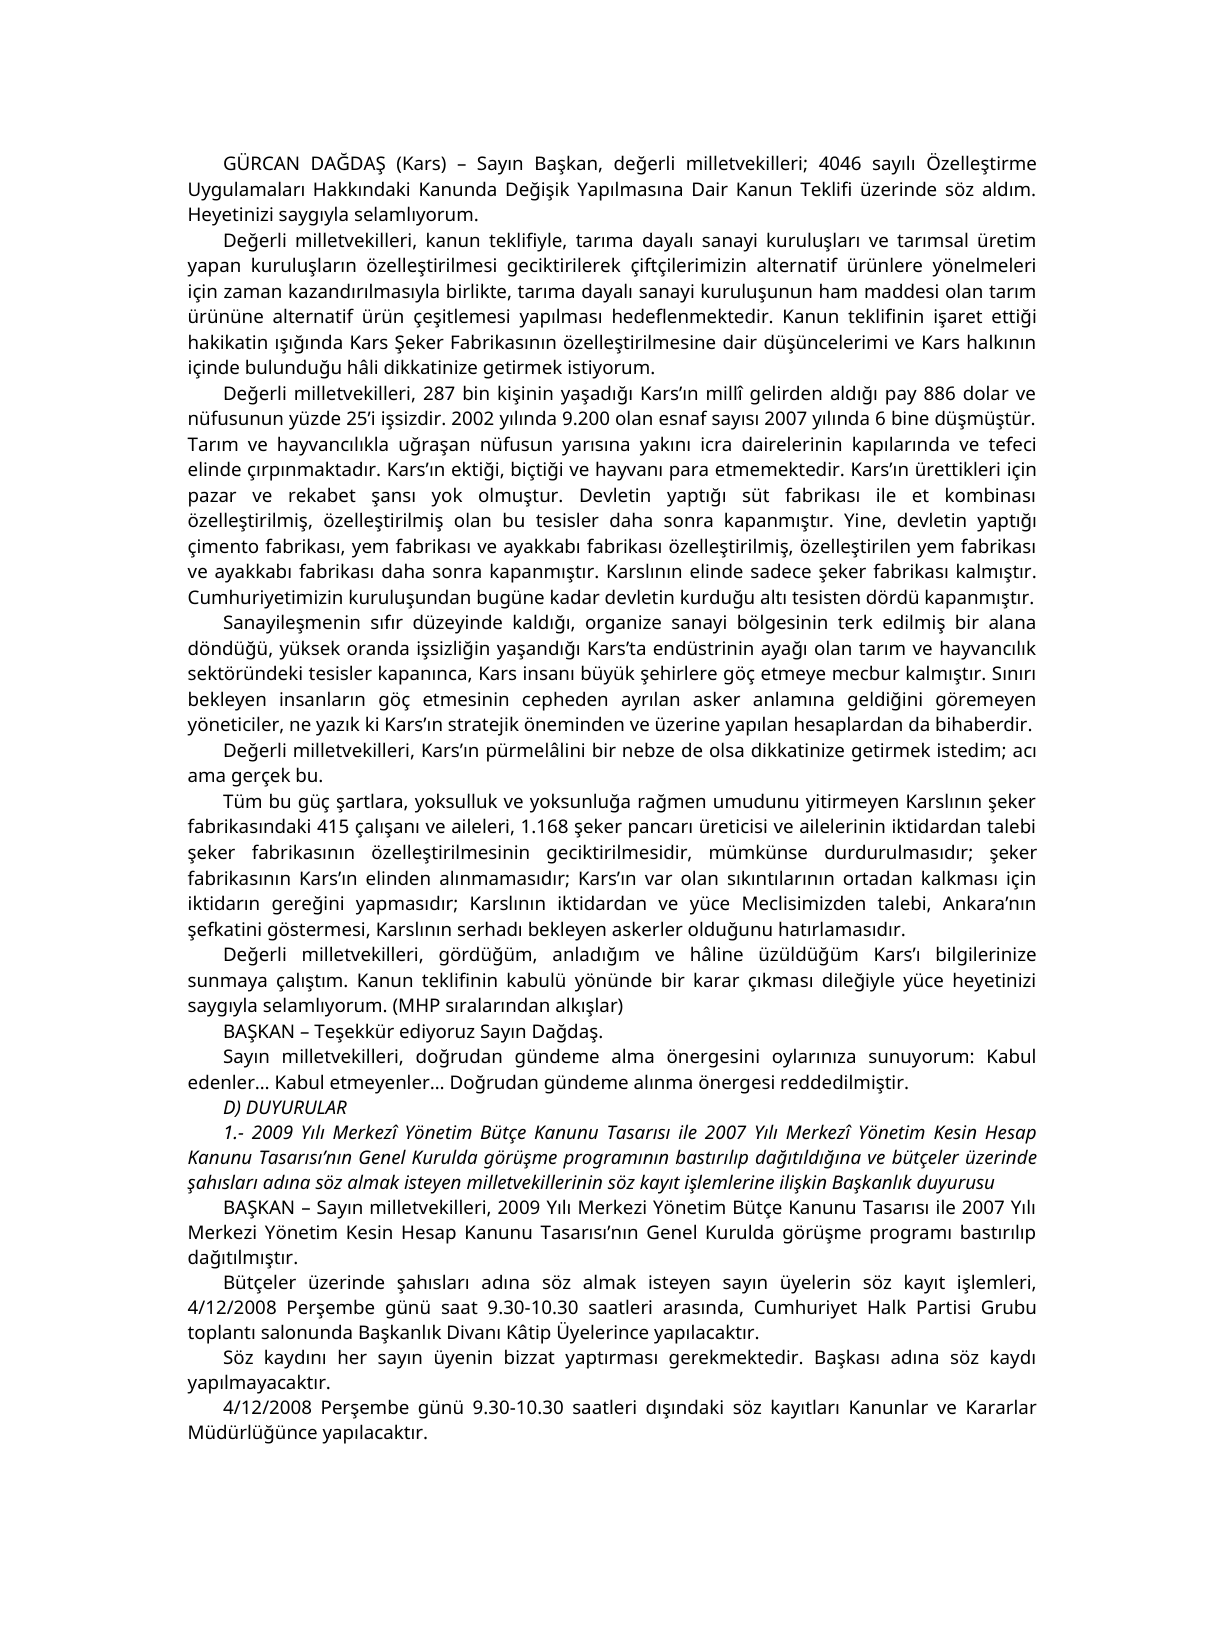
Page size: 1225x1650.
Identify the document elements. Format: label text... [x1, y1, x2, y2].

text BAŞKAN – Sayın milletvekilleri, 2009 Yılı Merkezi Yönetim Bütçe Kanunu Tasarısı ile 2007 Yılı Merkezi Yönetim Kesin Hesap Kanunu Tasarısı’nın Genel Kurulda görüşme programı bastırılıp dağıtılmıştır. [187, 1194, 1037, 1269]
text Değerli milletvekilleri, gördüğüm, anladığım ve hâline üzüldüğüm Kars’ı bilgilerinize sunmaya çalıştım. Kanun teklifinin kabulü yönünde bir karar çıkması dileğiyle yüce heyetinizi saygıyla selamlıyorum. (MHP sıralarından alkışlar) [187, 941, 1037, 1018]
text Sayın milletvekilleri, doğrudan gündeme alma önergesini oylarınıza sunuyorum: Kabul edenler… Kabul etmeyenler… Doğrudan gündeme alınma önergesi reddedilmiştir. [187, 1043, 1037, 1094]
text Değerli milletvekilleri, Kars’ın pürmelâlini bir nebze de olsa dikkatinize getirmek istedim; acı ama gerçek bu. [187, 737, 1037, 788]
text 4/12/2008 Perşembe günü 9.30-10.30 saatleri dışındaki söz kayıtları Kanunlar ve Kararlar Müdürlüğünce yapılacaktır. [187, 1394, 1037, 1444]
text Değerli milletvekilleri, 287 bin kişinin yaşadığı Kars’ın millî gelirden aldığı pay 886 dolar ve nüfusunun yüzde 25’i işsizdir. 2002 yılında 9.200 olan esnaf sayısı 2007 yılında 6 bine düşmüştür. Tarım ve hayvancılıkla uğraşan nüfusun yarısına yakını icra dairelerinin kapılarında ve tefeci elinde çırpınmaktadır. Kars’ın ektiği, biçtiği ve hayvanı para etmemektedir. Kars’ın ürettikleri için pazar ve rekabet şansı yok olmuştur. Devletin yaptığı süt fabrikası ile et kombinası özelleştirilmiş, özelleştirilmiş olan bu tesisler daha sonra kapanmıştır. Yine, devletin yaptığı çimento fabrikası, yem fabrikası ve ayakkabı fabrikası özelleştirilmiş, özelleştirilen yem fabrikası ve ayakkabı fabrikası daha sonra kapanmıştır. Karslının elinde sadece şeker fabrikası kalmıştır. Cumhuriyetimizin kuruluşundan bugüne kadar devletin kurduğu altı tesisten dördü kapanmıştır. [187, 380, 1037, 609]
text Tüm bu güç şartlara, yoksulluk ve yoksunluğa rağmen umudunu yitirmeyen Karslının şeker fabrikasındaki 415 çalışanı ve aileleri, 1.168 şeker pancarı üreticisi ve ailelerinin iktidardan talebi şeker fabrikasının özelleştirilmesinin geciktirilmesidir, mümkünse durdurulmasıdır; şeker fabrikasının Kars’ın elinden alınmamasıdır; Kars’ın var olan sıkıntılarının ortadan kalkması için iktidarın gereğini yapmasıdır; Karslının iktidardan ve yüce Meclisimizden talebi, Ankara’nın şefkatini göstermesi, Karslının serhadı bekleyen askerler olduğunu hatırlamasıdır. [187, 788, 1037, 941]
text 1.- 2009 Yılı Merkezî Yönetim Bütçe Kanunu Tasarısı ile 2007 Yılı Merkezî Yönetim Kesin Hesap Kanunu Tasarısı’nın Genel Kurulda görüşme programının bastırılıp dağıtıldığına ve bütçeler üzerinde şahısları adına söz almak isteyen milletvekillerinin söz kayıt işlemlerine ilişkin Başkanlık duyurusu [187, 1119, 1037, 1194]
text Bütçeler üzerinde şahısları adına söz almak isteyen sayın üyelerin söz kayıt işlemleri, 4/12/2008 Perşembe günü saat 9.30-10.30 saatleri arasında, Cumhuriyet Halk Partisi Grubu toplantı salonunda Başkanlık Divanı Kâtip Üyelerince yapılacaktır. [187, 1269, 1037, 1344]
text GÜRCAN DAĞDAŞ (Kars) – Sayın Başkan, değerli milletvekilleri; 4046 sayılı Özelleştirme Uygulamaları Hakkındaki Kanunda Değişik Yapılmasına Dair Kanun Teklifi üzerinde söz aldım. Heyetinizi saygıyla selamlıyorum. [187, 150, 1037, 227]
text D) Duyurular [187, 1094, 1037, 1119]
text BAŞKAN – Teşekkür ediyoruz Sayın Dağdaş. [187, 1018, 1037, 1043]
text Sanayileşmenin sıfır düzeyinde kaldığı, organize sanayi bölgesinin terk edilmiş bir alana döndüğü, yüksek oranda işsizliğin yaşandığı Kars’ta endüstrinin ayağı olan tarım ve hayvancılık sektöründeki tesisler kapanınca, Kars insanı büyük şehirlere göç etmeye mecbur kalmıştır. Sınırı bekleyen insanların göç etmesinin cepheden ayrılan asker anlamına geldiğini göremeyen yöneticiler, ne yazık ki Kars’ın stratejik öneminden ve üzerine yapılan hesaplardan da bihaberdir. [187, 609, 1037, 737]
text Söz kaydını her sayın üyenin bizzat yaptırması gerekmektedir. Başkası adına söz kaydı yapılmayacaktır. [187, 1344, 1037, 1394]
text Değerli milletvekilleri, kanun teklifiyle, tarıma dayalı sanayi kuruluşları ve tarımsal üretim yapan kuruluşların özelleştirilmesi geciktirilerek çiftçilerimizin alternatif ürünlere yönelmeleri için zaman kazandırılmasıyla birlikte, tarıma dayalı sanayi kuruluşunun ham maddesi olan tarım ürününe alternatif ürün çeşitlemesi yapılması hedeflenmektedir. Kanun teklifinin işaret ettiği hakikatin ışığında Kars Şeker Fabrikasının özelleştirilmesine dair düşüncelerimi ve Kars halkının içinde bulunduğu hâli dikkatinize getirmek istiyorum. [187, 227, 1037, 380]
